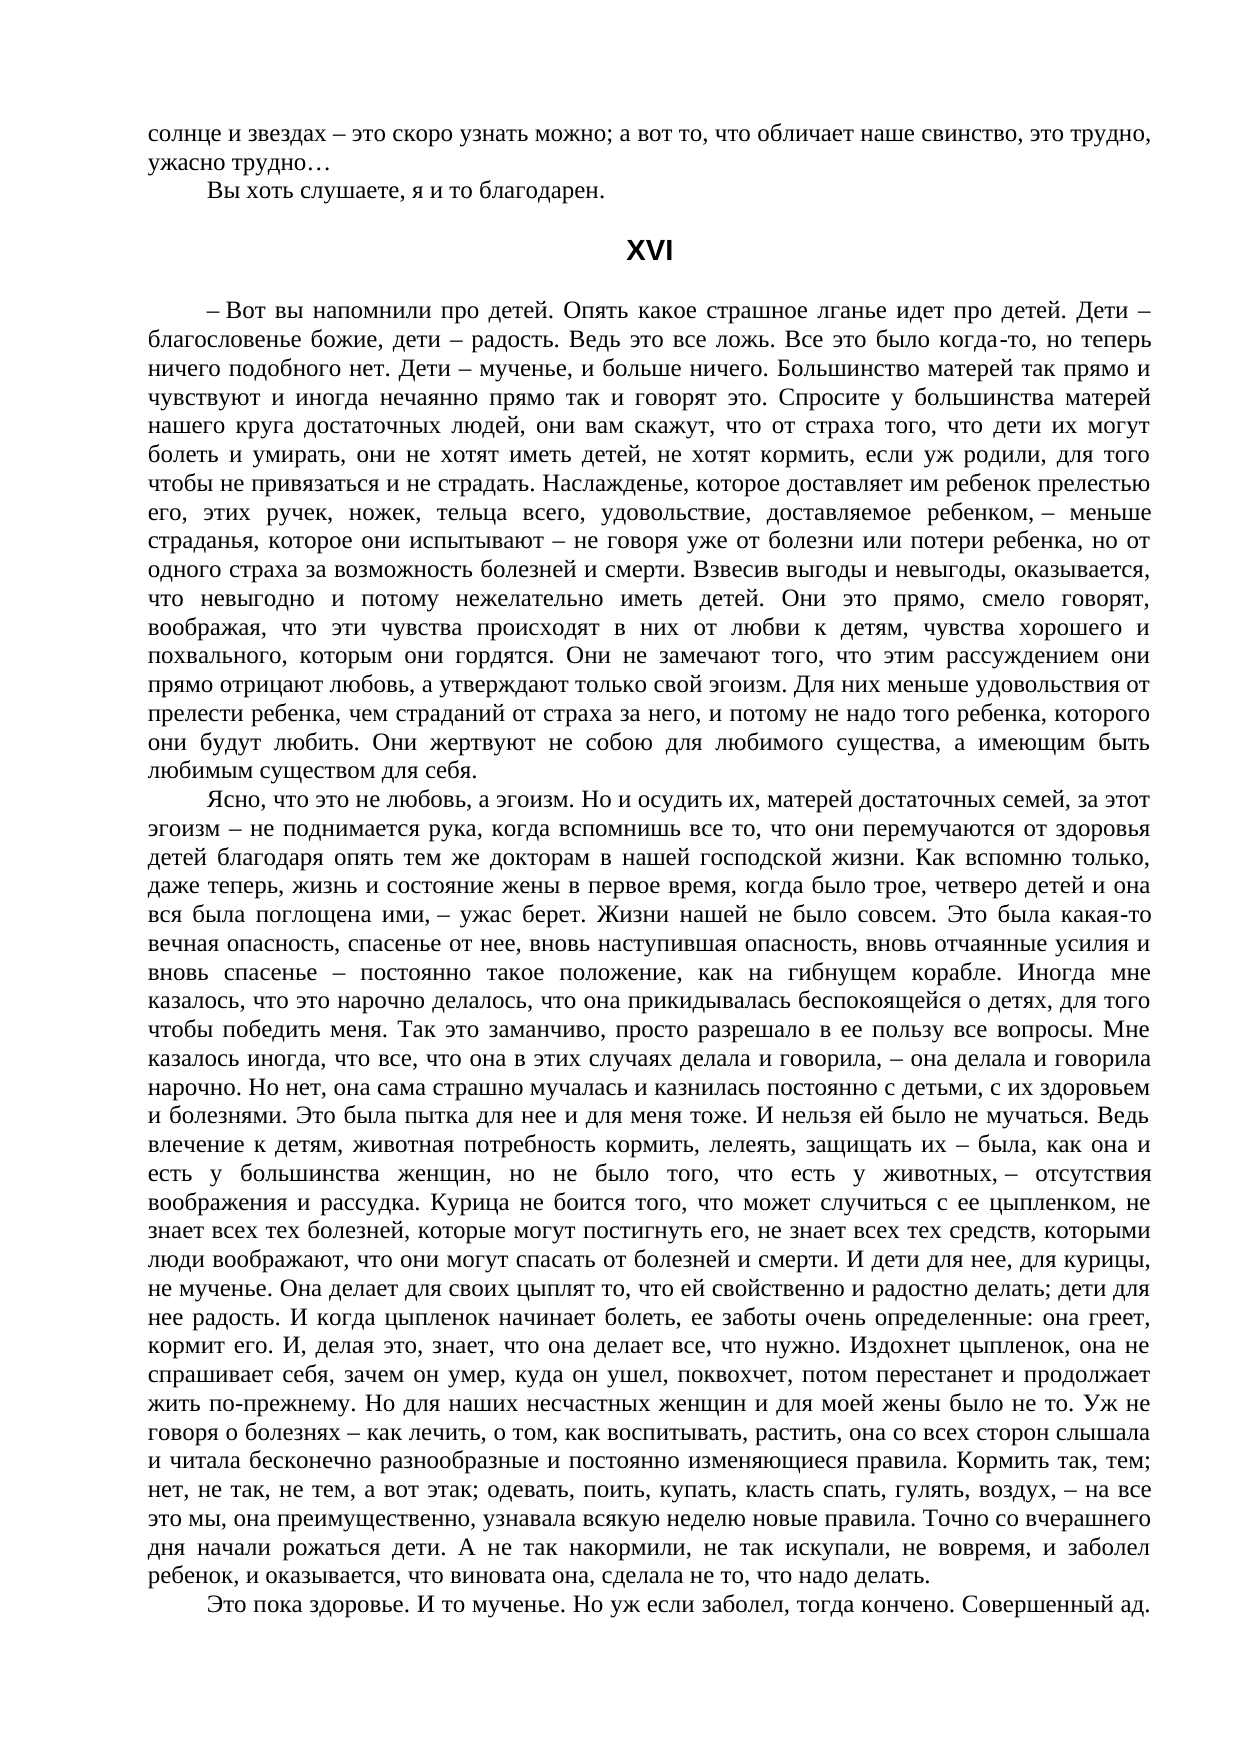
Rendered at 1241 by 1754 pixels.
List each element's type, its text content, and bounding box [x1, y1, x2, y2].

text Ясно, что это не любовь, а эгоизм. Но и осудить их, матерей достаточных семей, за этот эгоизм – не поднимается рука, когда вспомнишь все то, что они перемучаются от здоровья детей благодаря опять тем же докторам в нашей господской жизни. Как вспомню только, даже теперь, жизнь и состояние жены в первое время, когда было трое, четверо детей и она вся была поглощена ими, – ужас берет. Жизни нашей не было совсем. Это была какая-то вечная опасность, спасенье от нее, вновь наступившая опасность, вновь отчаянные усилия и вновь спасенье – постоянно такое положение, как на гибнущем корабле. Иногда мне казалось, что это нарочно делалось, что она прикидывалась беспокоящейся о детях, для того чтобы победить меня. Так это заманчиво, просто разрешало в ее пользу все вопросы. Мне казалось иногда, что все, что она в этих случаях делала и говорила, – она делала и говорила нарочно. Но нет, она сама страшно мучалась и казнилась постоянно с детьми, с их здоровьем и болезнями. Это была пытка для нее и для меня тоже. И нельзя ей было не мучаться. Ведь влечение к детям, животная потребность кормить, лелеять, защищать их – была, как она и есть у большинства женщин, но не было того, что есть у животных, – отсутствия воображения и рассудка. Курица не боится того, что может случиться с ее цыпленком, не знает всех тех болезней, которые могут постигнуть его, не знает всех тех средств, которыми люди воображают, что они могут спасать от болезней и смерти. И дети для нее, для курицы, не мученье. Она делает для своих цыплят то, что ей свойственно и радостно делать; дети для нее радость. И когда цыпленок начинает болеть, ее заботы очень определенные: она греет, кормит его. И, делая это, знает, что она делает все, что нужно. Издохнет цыпленок, она не спрашивает себя, зачем он умер, куда он ушел, поквохчет, потом перестанет и продолжает жить по-прежнему. Но для наших несчастных женщин и для моей жены было не то. Уж не говоря о болезнях – как лечить, о том, как воспитывать, растить, она со всех сторон слышала и читала бесконечно разнообразные и постоянно изменяющиеся правила. Кормить так, тем; нет, не так, не тем, а вот этак; одевать, поить, купать, класть спать, гулять, воздух, – на все это мы, она преимущественно, узнавала всякую неделю новые правила. Точно со вчерашнего дня начали рожаться дети. А не так накормили, не так искупали, не вовремя, и заболел ребенок, и оказывается, что виновата она, сделала не то, что надо делать. [148, 784, 1152, 1589]
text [148, 118, 1152, 176]
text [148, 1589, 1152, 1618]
text Вы хоть слушаете, я и то благодарен. [148, 176, 1152, 204]
subtitle XVI [148, 233, 1152, 267]
text – Вот вы напомнили про детей. Опять какое страшное лганье идет про детей. Дети – благословенье божие, дети – радость. Ведь это все ложь. Все это было когда-то, но теперь ничего подобного нет. Дети – мученье, и больше ничего. Большинство матерей так прямо и чувствуют и иногда нечаянно прямо так и говорят это. Спросите у большинства матерей нашего круга достаточных людей, они вам скажут, что от страха того, что дети их могут болеть и умирать, они не хотят иметь детей, не хотят кормить, если уж родили, для того чтобы не привязаться и не страдать. Наслажденье, которое доставляет им ребенок прелестью его, этих ручек, ножек, тельца всего, удовольствие, доставляемое ребенком, – меньше страданья, которое они испытывают – не говоря уже от болезни или потери ребенка, но от одного страха за возможность болезней и смерти. Взвесив выгоды и невыгоды, оказывается, что невыгодно и потому нежелательно иметь детей. Они это прямо, смело говорят, воображая, что эти чувства происходят в них от любви к детям, чувства хорошего и похвального, которым они гордятся. Они не замечают того, что этим рассуждением они прямо отрицают любовь, а утверждают только свой эгоизм. Для них меньше удовольствия от прелести ребенка, чем страданий от страха за него, и потому не надо того ребенка, которого они будут любить. Они жертвуют не собою для любимого существа, а имеющим быть любимым существом для себя. [148, 295, 1152, 784]
